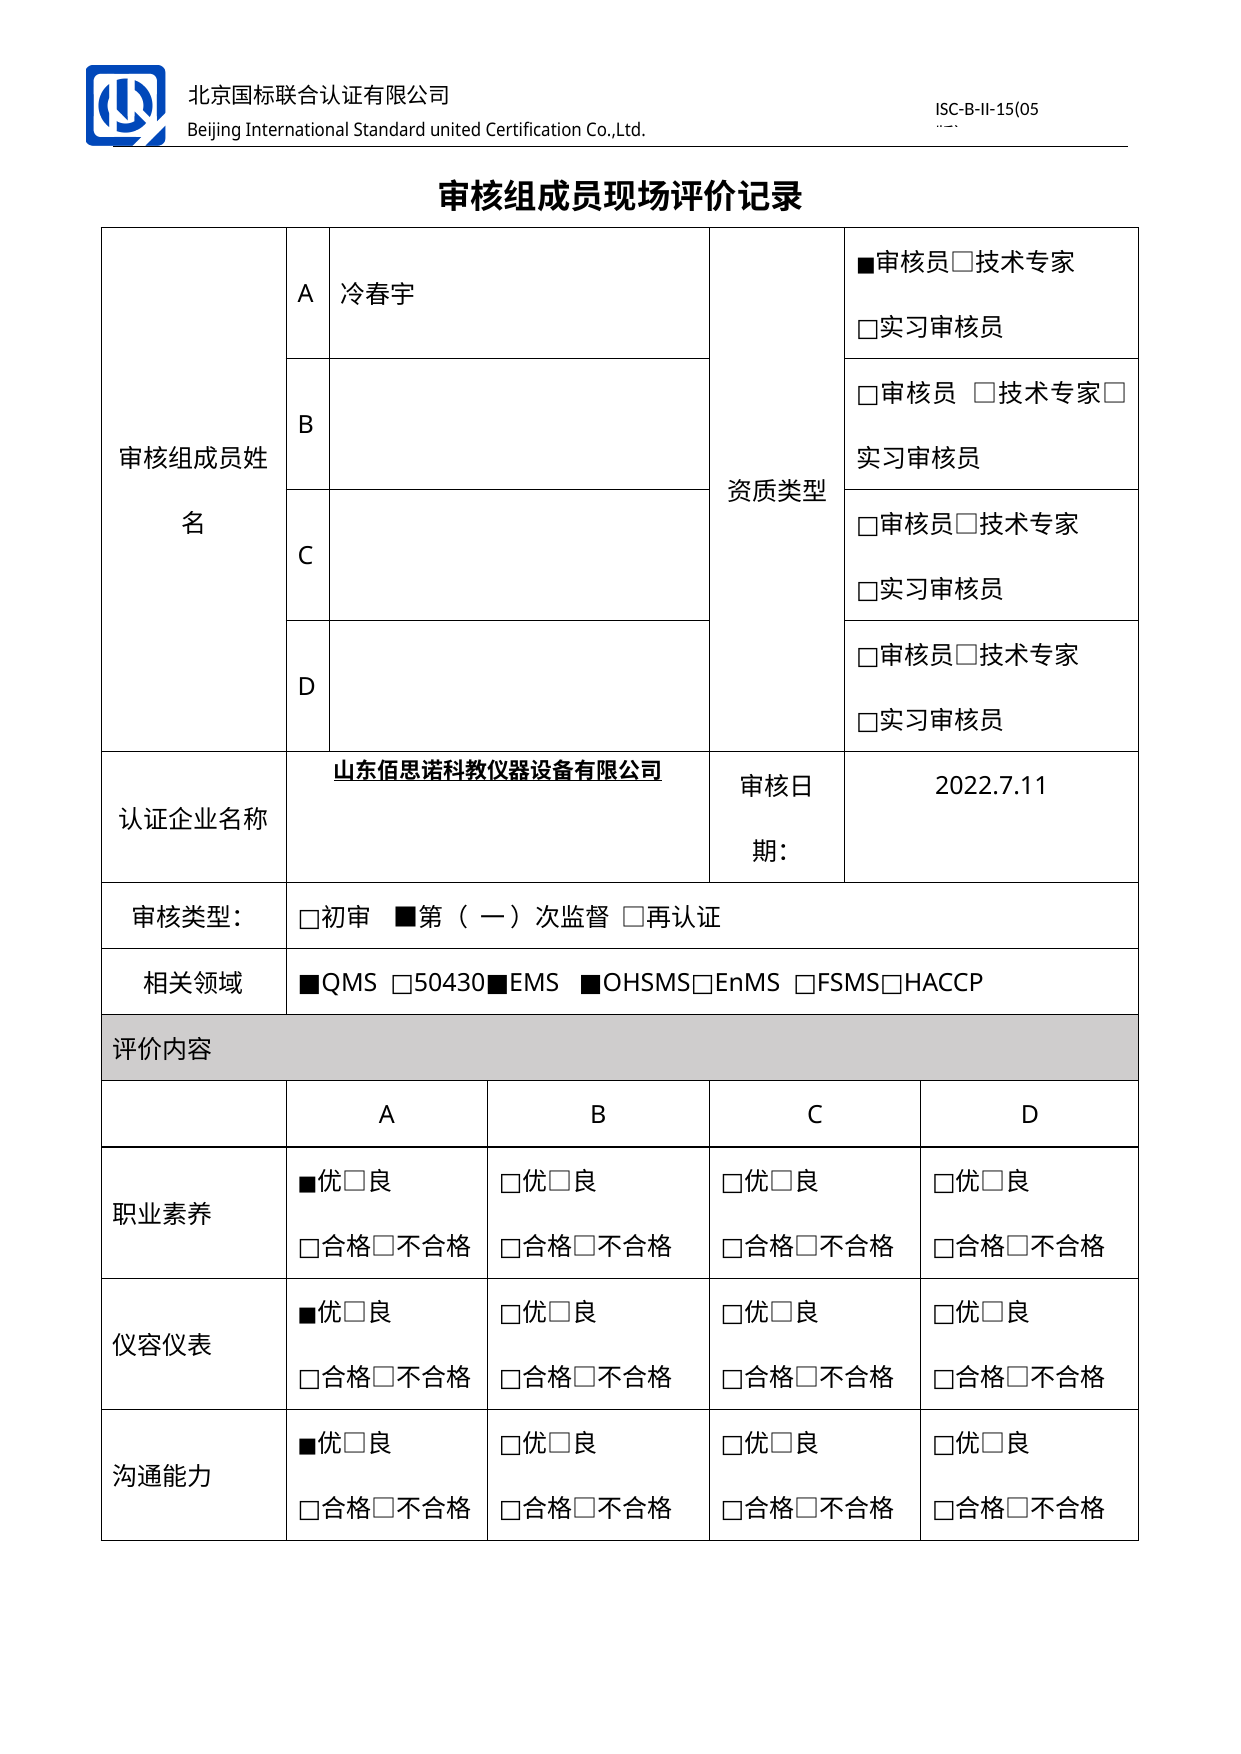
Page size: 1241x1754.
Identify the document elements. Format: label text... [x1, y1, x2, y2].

table_cell 沟通能力 [102, 1410, 286, 1539]
table_header ■审核员□技术专家 □实习审核员 [845, 228, 1138, 358]
table_cell 山东佰思诺科教仪器设备有限公司 [287, 752, 709, 882]
table_cell □优□良 □合格□不合格 [710, 1279, 920, 1408]
table_cell 认证企业名称 [102, 752, 286, 882]
table_cell □优□良 □合格□不合格 [488, 1279, 709, 1408]
table_cell 2022.7.11 [845, 752, 1138, 882]
table_cell [102, 1081, 286, 1146]
table_cell □优□良 □合格□不合格 [488, 1148, 709, 1277]
table_cell 审核类型： [102, 883, 286, 948]
table_cell □优□良 □合格□不合格 [921, 1148, 1138, 1277]
table_cell 职业素养 [102, 1148, 286, 1277]
table_cell D [287, 621, 329, 751]
table_cell □优□良 □合格□不合格 [921, 1410, 1138, 1539]
table_cell □优□良 □合格□不合格 [488, 1410, 709, 1539]
table_cell [330, 490, 709, 620]
table_cell □审核员□技术专家 □实习审核员 [845, 621, 1138, 751]
table_cell 相关领域 [102, 949, 286, 1014]
table_cell B [287, 359, 329, 489]
table_cell 仪容仪表 [102, 1279, 286, 1408]
table_cell B [488, 1081, 709, 1146]
table_header 冷春宇 [330, 228, 709, 358]
table_cell C [710, 1081, 920, 1146]
table_cell □优□良 □合格□不合格 [710, 1148, 920, 1277]
table_cell □审核员 □技术专家□实习审核员 [845, 359, 1138, 489]
table_cell ■优□良 □合格□不合格 [287, 1410, 487, 1539]
text 审核组成员现场评价记录 [112, 162, 1128, 227]
table_cell [330, 359, 709, 489]
table_cell □初审 ■第（ 一 ）次监督 □再认证 [287, 883, 1138, 948]
table_cell [330, 621, 709, 751]
table_header A [287, 228, 329, 358]
table_cell □审核员□技术专家 □实习审核员 [845, 490, 1138, 620]
table_cell A [287, 1081, 487, 1146]
table_cell ■优□良 □合格□不合格 [287, 1279, 487, 1408]
table_cell C [287, 490, 329, 620]
table_header 审核组成员姓名 [102, 228, 286, 751]
table_cell D [921, 1081, 1138, 1146]
table_cell □优□良 □合格□不合格 [710, 1410, 920, 1539]
picture [86, 65, 166, 146]
table_cell □优□良 □合格□不合格 [921, 1279, 1138, 1408]
table_cell ■优□良 □合格□不合格 [287, 1148, 487, 1277]
table_cell ■QMS □50430■EMS ■OHSMS□EnMS □FSMS□HACCP [287, 949, 1138, 1014]
table_cell 评价内容 [102, 1015, 1138, 1080]
table_header 资质类型 [710, 228, 844, 751]
table_cell 审核日期： [710, 752, 844, 882]
